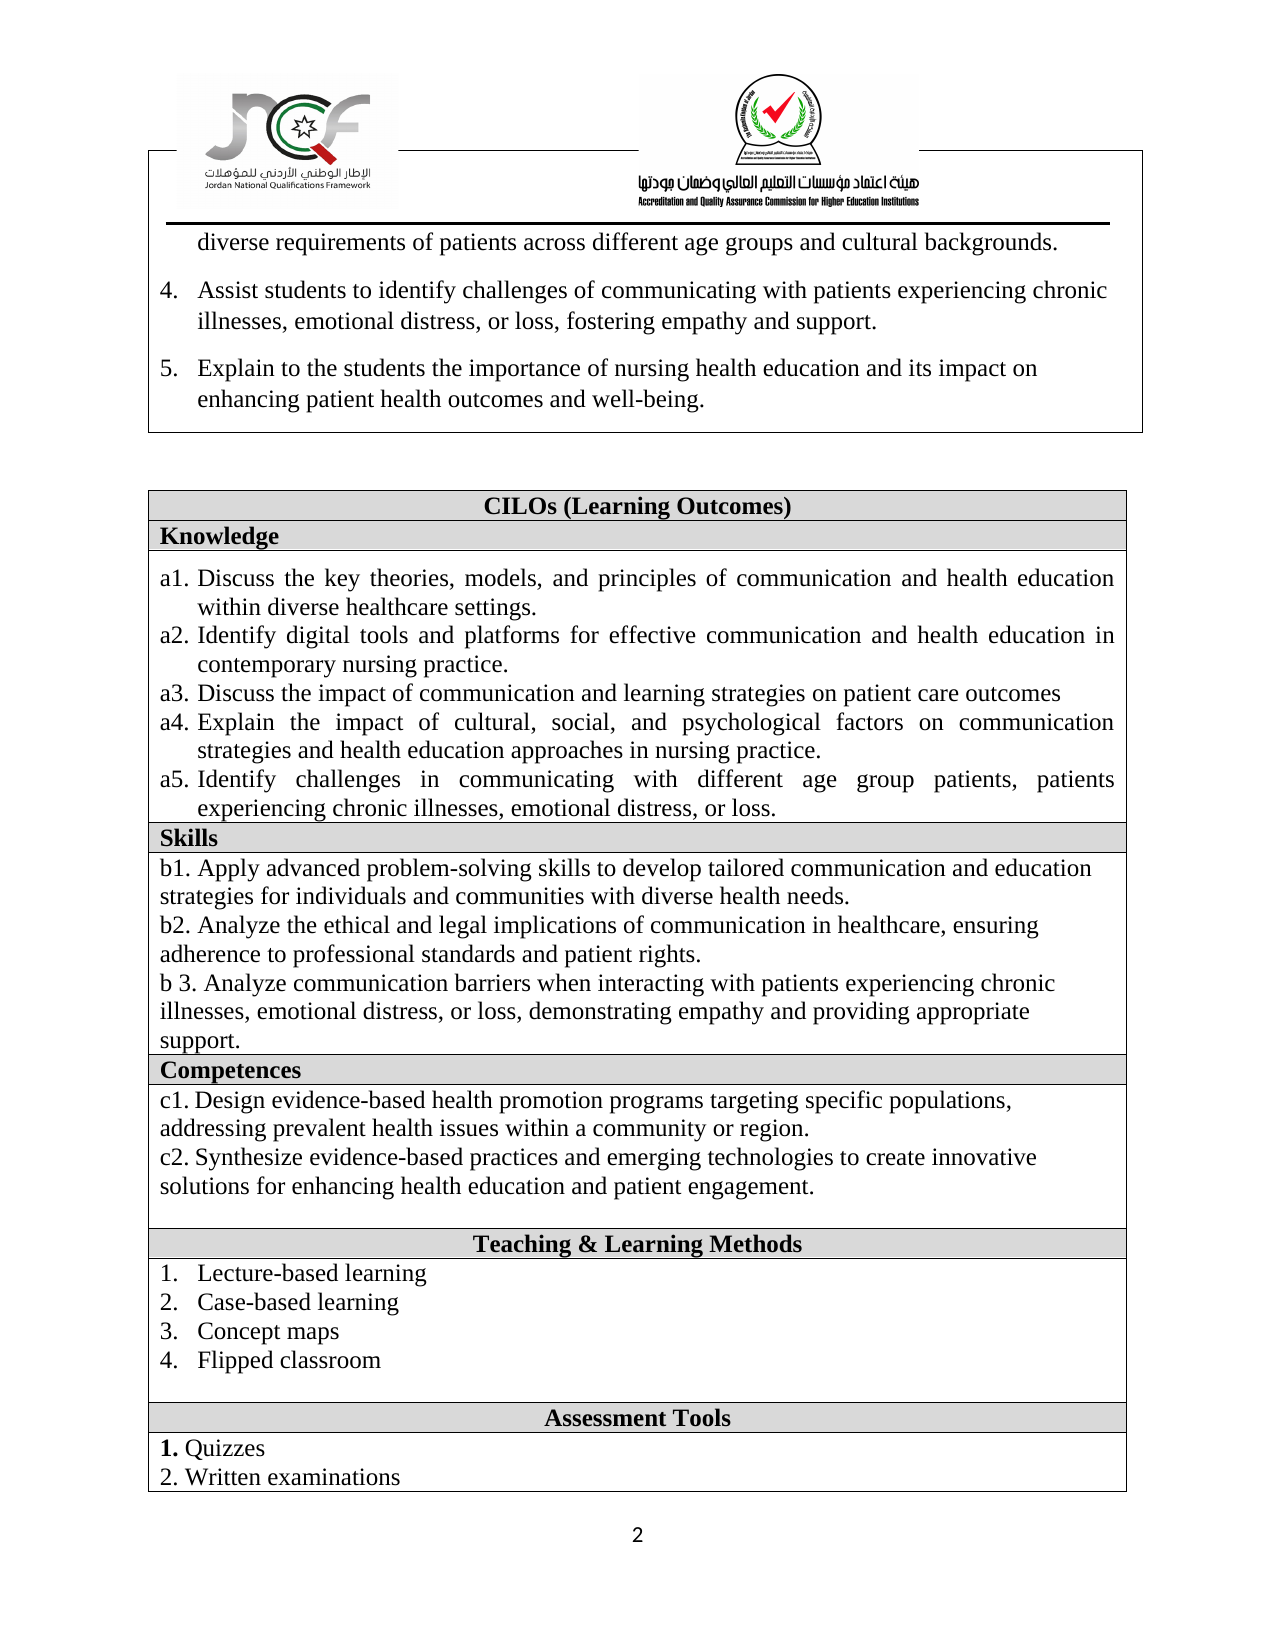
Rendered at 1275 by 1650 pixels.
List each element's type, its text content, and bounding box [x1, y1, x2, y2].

table_cell Assessment Tools [149, 1403, 1126, 1432]
picture [176, 73, 399, 209]
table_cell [149, 151, 1142, 432]
table_cell Teaching & Learning Methods [149, 1229, 1126, 1257]
table_cell Skills [149, 823, 1126, 852]
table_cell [149, 1433, 1126, 1491]
table_cell Knowledge [149, 521, 1126, 549]
table_cell Discuss the key theories, models, and principles of communication and health education within diverse healthcare settings. Identify digital tools and platforms for effective communication and health education in contemporary nursing practice. Discuss the impact of communication and learning strategies on patient care outcomes Explain the impact of cultural, social, and psychological factors on communication strategies and health education approaches in nursing practice. Identify challenges in communicating with different age group patients, patients experiencing chronic illnesses, emotional distress, or loss. [149, 551, 1126, 822]
table_cell c1. Design evidence-based health promotion programs targeting specific populations, addressing prevalent health issues within a community or region. c2. Synthesize evidence-based practices and emerging technologies to create innovative solutions for enhancing health education and patient engagement. [149, 1085, 1126, 1228]
table_cell b1. Apply advanced problem-solving skills to develop tailored communication and education strategies for individuals and communities with diverse health needs. b2. Analyze the ethical and legal implications of communication in healthcare, ensuring adherence to professional standards and patient rights. b 3. Analyze communication barriers when interacting with patients experiencing chronic illnesses, emotional distress, or loss, demonstrating empathy and providing appropriate support. [149, 853, 1126, 1054]
picture [638, 74, 919, 207]
table_cell Lecture-based learning Case-based learning Concept maps Flipped classroom [149, 1259, 1126, 1402]
table_cell Competences [149, 1055, 1126, 1084]
table_header CILOs (Learning Outcomes) [149, 491, 1126, 520]
